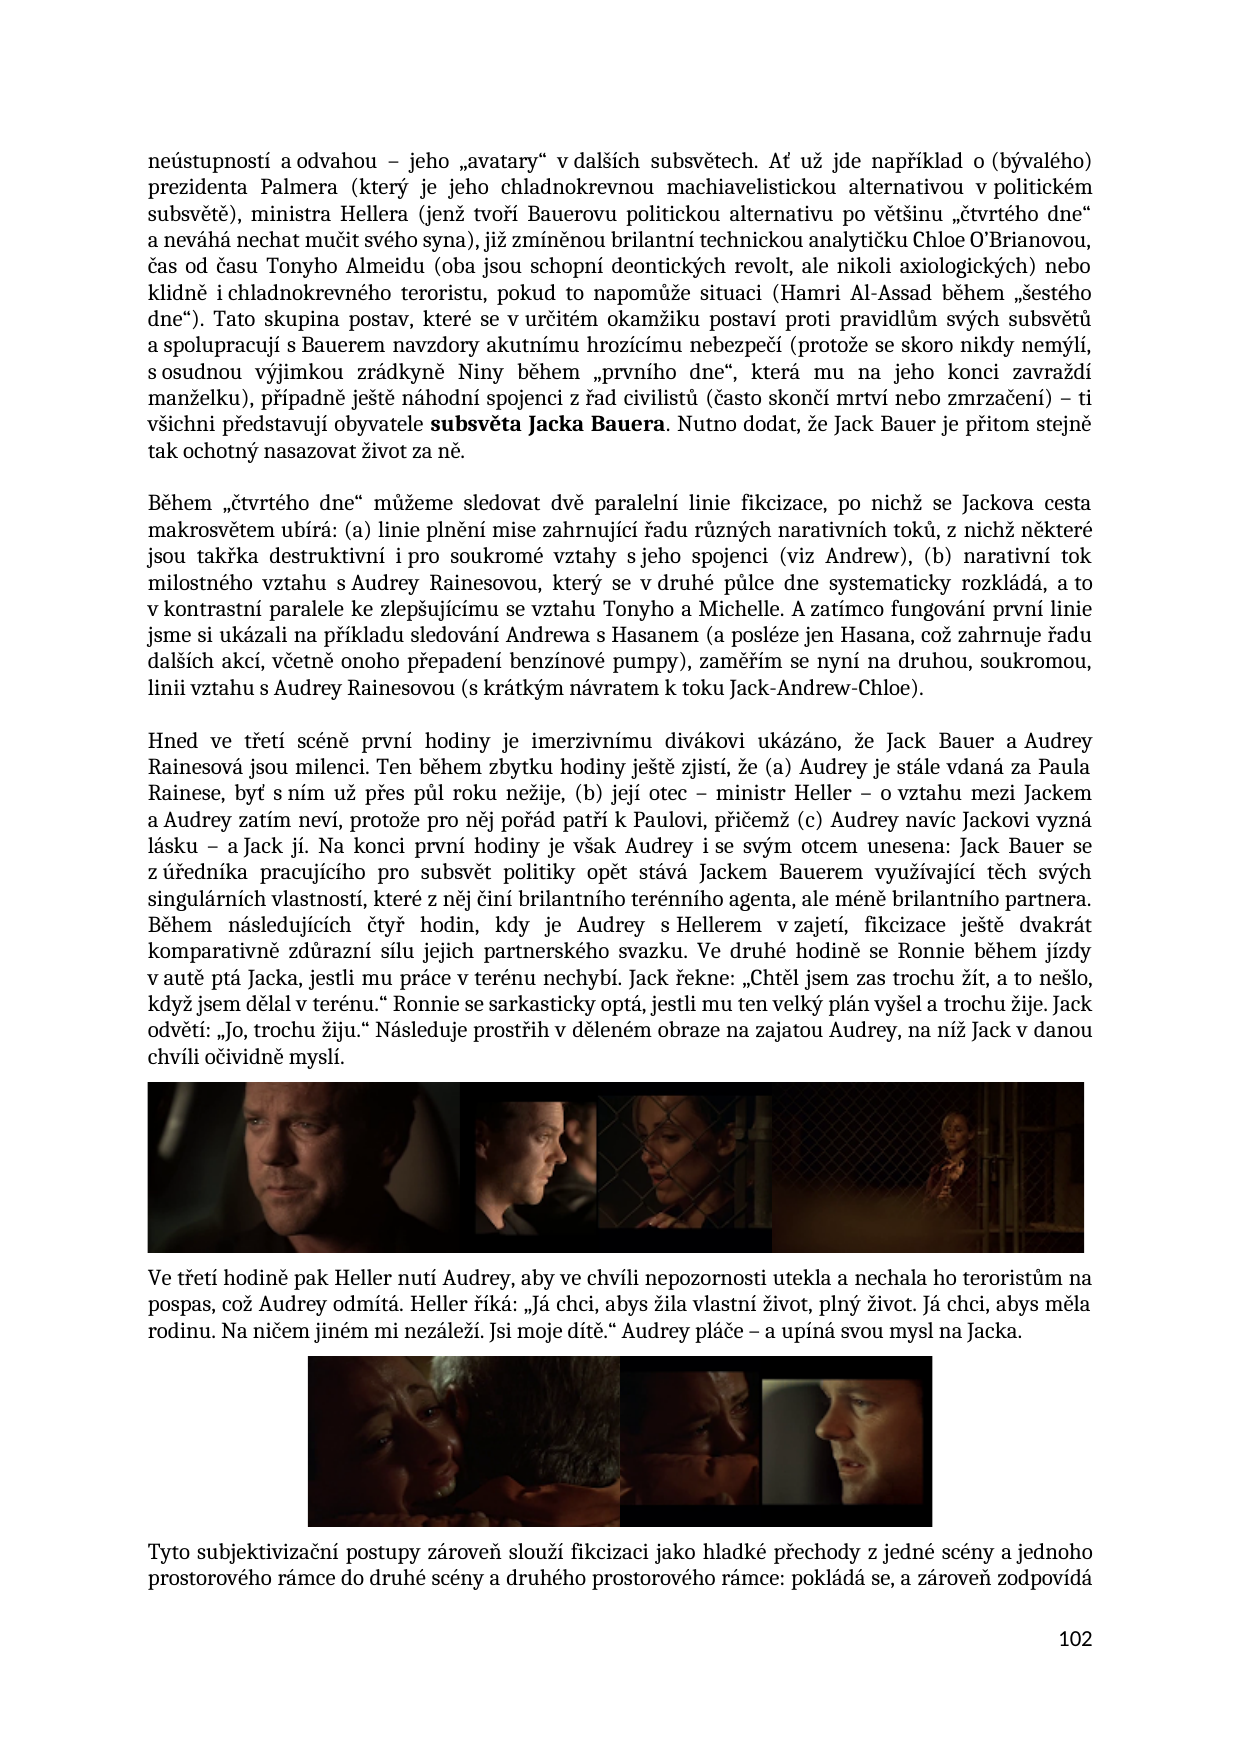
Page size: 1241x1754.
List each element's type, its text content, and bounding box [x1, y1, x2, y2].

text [148, 148, 1093, 464]
text Hned ve třetí scéně první hodiny je imerzivnímu divákovi ukázáno, že Jack Bauer a Audrey Rainesová jsou milenci. Ten během zbytku hodiny ještě zjistí, že (a) Audrey je stále vdaná za Paula Rainese, byť s ním už přes půl roku nežije, (b) její otec – ministr Heller – o vztahu mezi Jackem a Audrey zatím neví, protože pro něj pořád patří k Paulovi, přičemž (c) Audrey navíc Jackovi vyzná lásku – a Jack jí. Na konci první hodiny je však Audrey i se svým otcem unesena: Jack Bauer se z úředníka pracujícího pro subsvět politiky opět stává Jackem Bauerem využívající těch svých singulárních vlastností, které z něj činí brilantního terénního agenta, ale méně brilantního partnera. Během následujících čtyř hodin, kdy je Audrey s Hellerem v zajetí, fikcizace ještě dvakrát komparativně zdůrazní sílu jejich partnerského svazku. Ve druhé hodině se Ronnie během jízdy v autě ptá Jacka, jestli mu práce v terénu nechybí. Jack řekne: „Chtěl jsem zas trochu žít, a to nešlo, když jsem dělal v terénu.“ Ronnie se sarkasticky optá, jestli mu ten velký plán vyšel a trochu žije. Jack odvětí: „Jo, trochu žiju.“ Následuje prostřih v děleném obraze na zajatou Audrey, na níž Jack v danou chvíli očividně myslí. [148, 727, 1093, 1070]
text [148, 1539, 1093, 1592]
text Během „čtvrtého dne“ můžeme sledovat dvě paralelní linie fikcizace, po nichž se Jackova cesta makrosvětem ubírá: (a) linie plnění mise zahrnující řadu různých narativních toků, z nichž některé jsou takřka destruktivní i pro soukromé vztahy s jeho spojenci (viz Andrew), (b) narativní tok milostného vztahu s Audrey Rainesovou, který se v druhé půlce dne systematicky rozkládá, a to v kontrastní paralele ke zlepšujícímu se vztahu Tonyho a Michelle. A zatímco fungování první linie jsme si ukázali na příkladu sledování Andrewa s Hasanem (a posléze jen Hasana, což zahrnuje řadu dalších akcí, včetně onoho přepadení benzínové pumpy), zaměřím se nyní na druhou, soukromou, linii vztahu s Audrey Rainesovou (s krátkým návratem k toku Jack-Andrew-Chloe). [148, 490, 1093, 701]
picture [307, 1356, 933, 1527]
text Ve třetí hodině pak Heller nutí Audrey, aby ve chvíli nepozornosti utekla a nechala ho teroristům na pospas, což Audrey odmítá. Heller říká: „Já chci, abys žila vlastní život, plný život. Já chci, abys měla rodinu. Na ničem jiném mi nezáleží. Jsi moje dítě.“ Audrey pláče – a upíná svou mysl na Jacka. [148, 1265, 1093, 1344]
picture [147, 1082, 1085, 1253]
